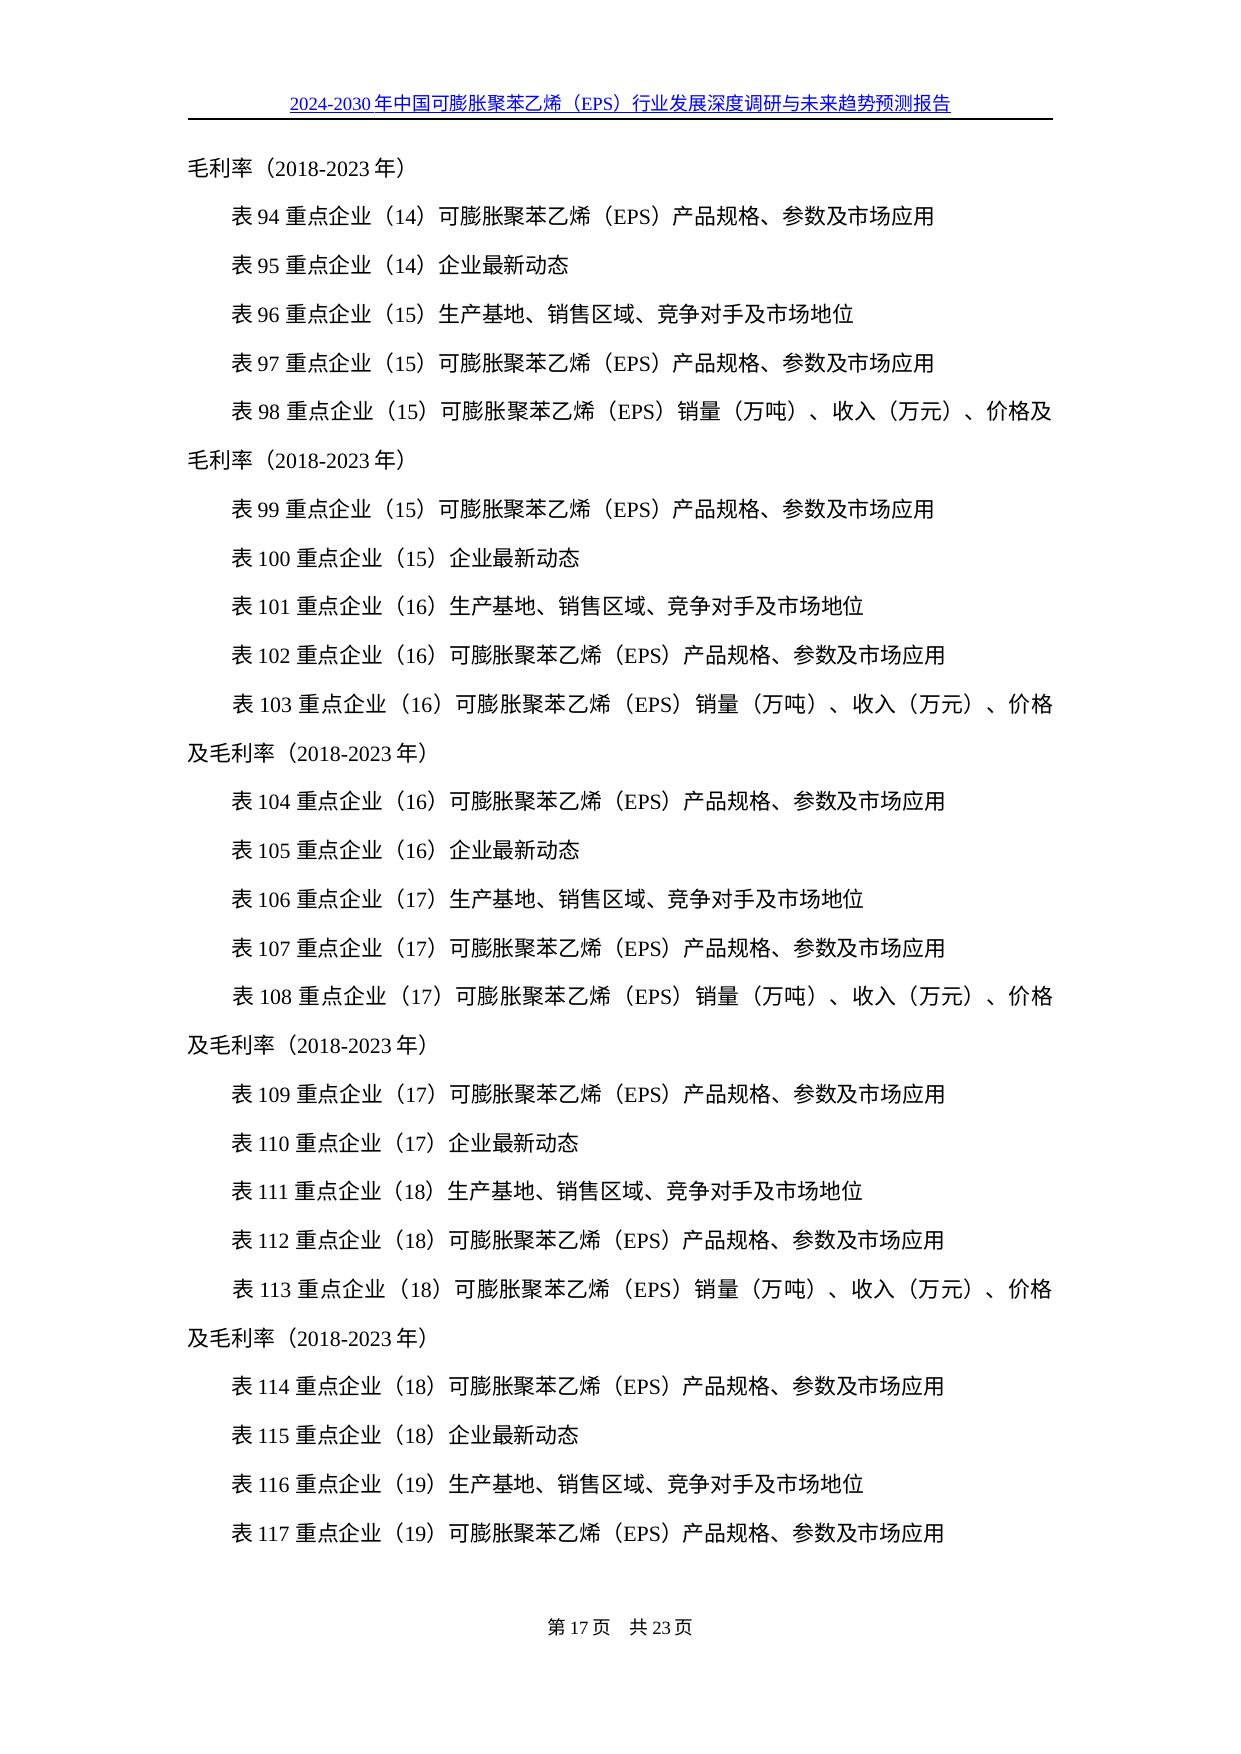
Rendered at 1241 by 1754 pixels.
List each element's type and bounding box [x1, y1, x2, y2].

text [187, 150, 1053, 1548]
